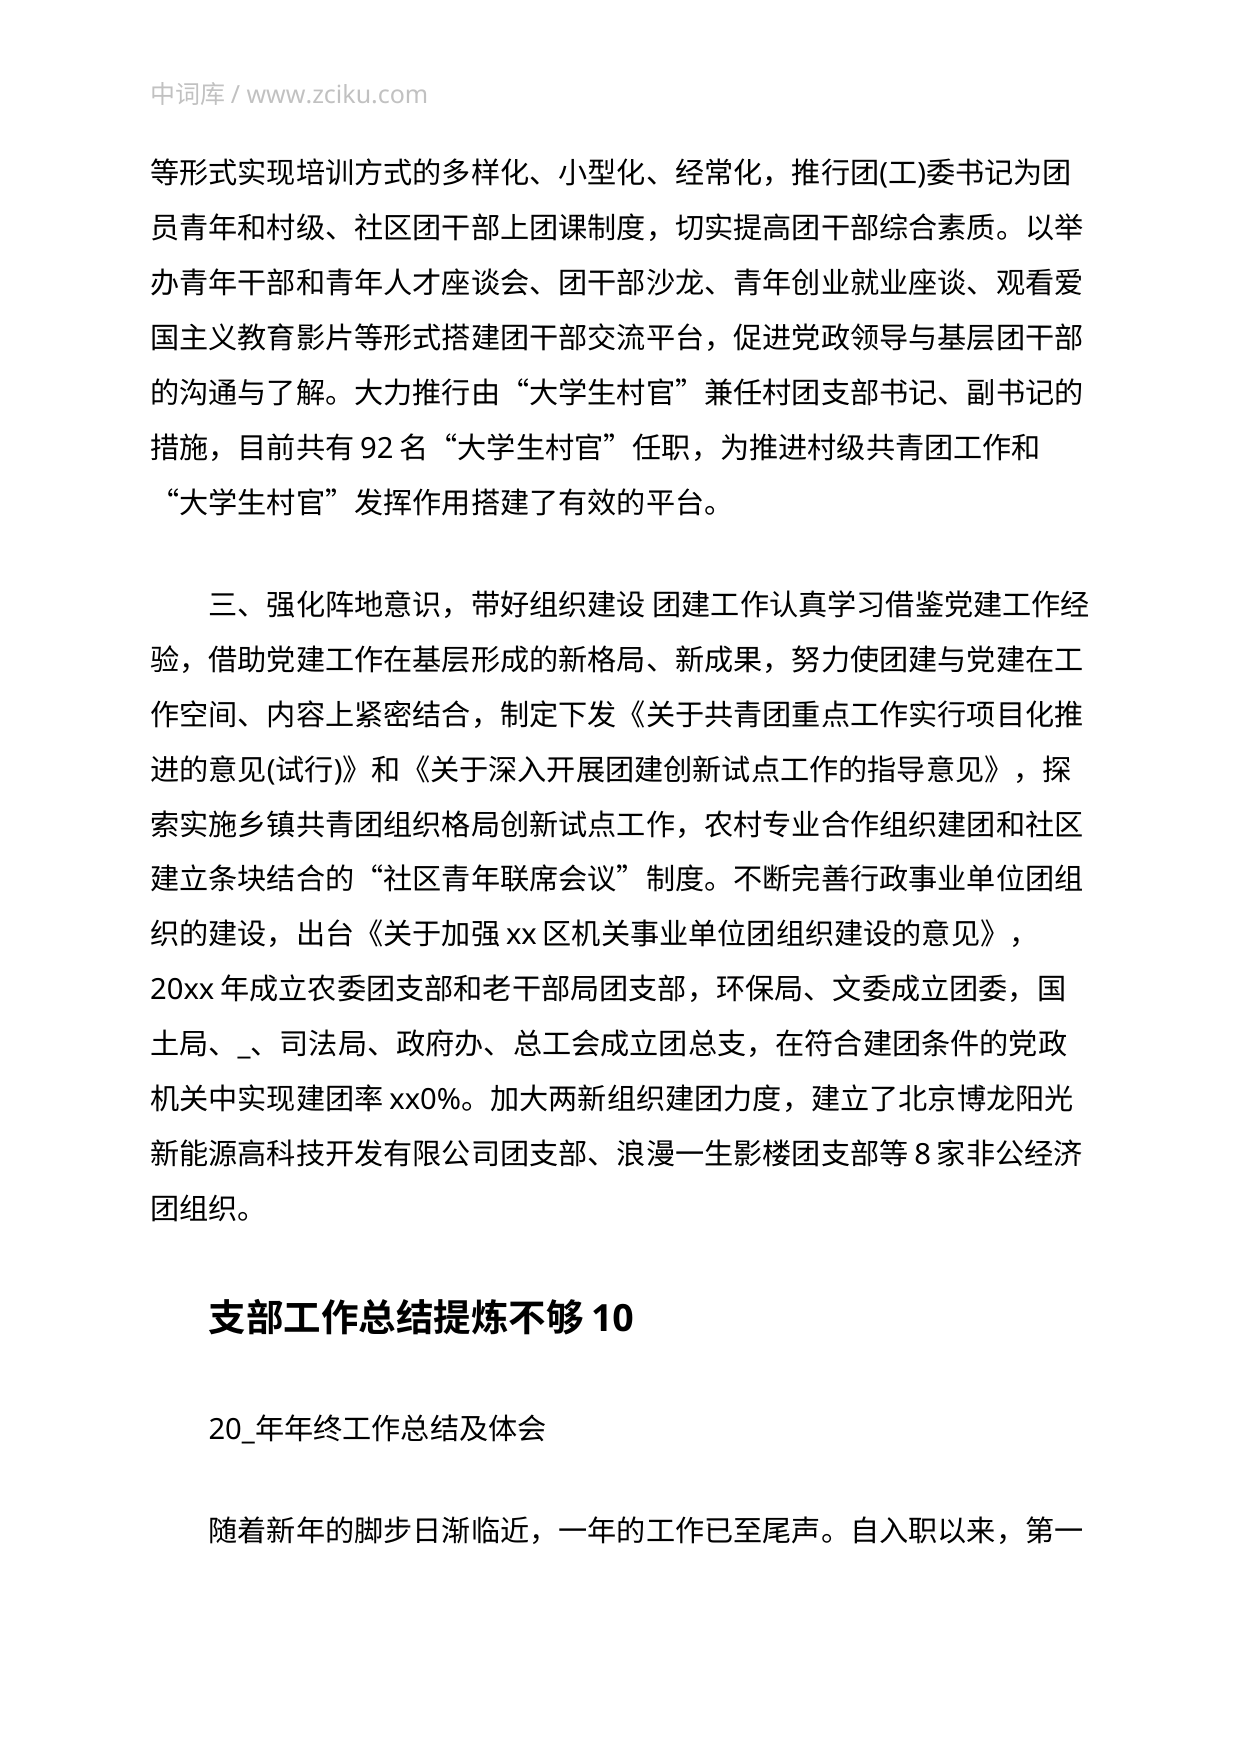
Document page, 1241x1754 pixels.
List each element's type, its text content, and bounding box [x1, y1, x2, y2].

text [150, 1507, 1090, 1549]
text 支部工作总结提炼不够10 [150, 1288, 1090, 1342]
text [150, 150, 1090, 522]
text 20_年年终工作总结及体会 [150, 1405, 1090, 1448]
text 三、强化阵地意识，带好组织建设 团建工作认真学习借鉴党建工作经验，借助党建工作在基层形成的新格局、新成果，努力使团建与党建在工作空间、内容上紧密结合，制定下发《关于共青团重点工作实行项目化推进的意见(试行)》和《关于深入开展团建创新试点工作的指导意见》，探索实施乡镇共青团组织格局创新试点工作，农村专业合作组织建团和社区建立条块结合的“社区青年联席会议”制度。不断完善行政事业单位团组织的建设，出台《关于加强xx区机关事业单位团组织建设的意见》，20xx年成立农委团支部和老干部局团支部，环保局、文委成立团委，国土局、_、司法局、政府办、总工会成立团总支，在符合建团条件的党政机关中实现建团率xx0%。加大两新组织建团力度，建立了北京博龙阳光新能源高科技开发有限公司团支部、浪漫一生影楼团支部等8家非公经济团组织。 [150, 581, 1090, 1228]
